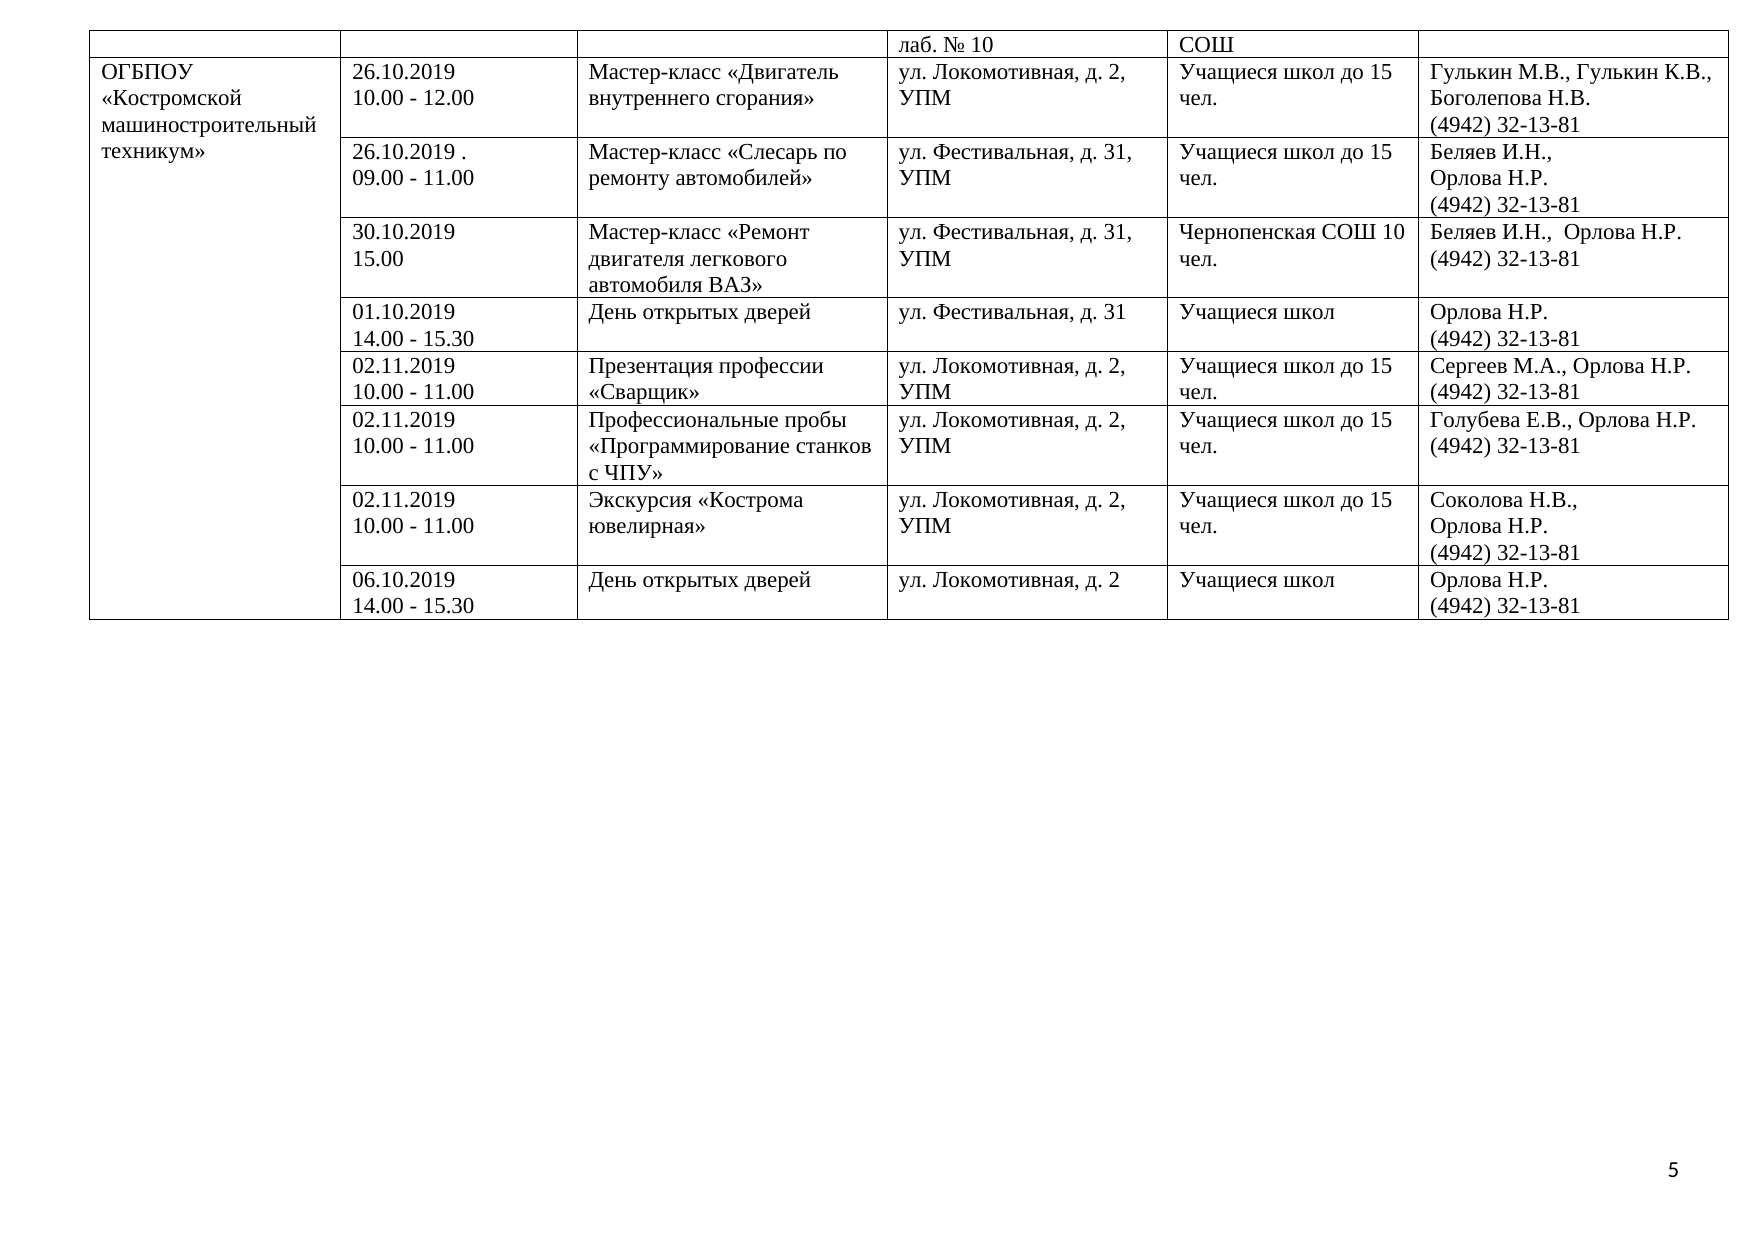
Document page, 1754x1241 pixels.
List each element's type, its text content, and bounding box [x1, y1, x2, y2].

table_cell Орлова Н.Р. (4942) 32-13-81 [1419, 298, 1728, 351]
table_cell Экскурсия «Кострома ювелирная» [578, 486, 887, 565]
table_cell 26.10.2019 . 09.00 - 11.00 [341, 138, 577, 217]
table_cell ул. Локомотивная, д. 2, УПМ [888, 58, 1167, 137]
table_cell Учащиеся школ до 15 чел. [1168, 138, 1418, 217]
table_cell Беляев И.Н., Орлова Н.Р. (4942) 32-13-81 [1419, 138, 1728, 217]
table_cell День открытых дверей [578, 566, 887, 619]
table_cell ул. Фестивальная, д. 31 [888, 298, 1167, 351]
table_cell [341, 31, 577, 57]
table_cell Беляев И.Н., Орлова Н.Р. (4942) 32-13-81 [1419, 218, 1728, 297]
table_cell Презентация профессии «Сварщик» [578, 352, 887, 405]
table_cell ул. Фестивальная, д. 31, УПМ [888, 218, 1167, 297]
table_cell 02.11.2019 10.00 - 11.00 [341, 486, 577, 565]
table_cell Учащиеся школ до 15 чел. [1168, 406, 1418, 485]
table_cell Чернопенская СОШ 10 чел. [1168, 218, 1418, 297]
table_cell ул. Локомотивная, д. 2 [888, 566, 1167, 619]
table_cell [888, 31, 1167, 57]
table_cell 26.10.2019 10.00 - 12.00 [341, 58, 577, 137]
table_cell Мастер-класс «Ремонт двигателя легкового автомобиля ВАЗ» [578, 218, 887, 297]
table_cell Голубева Е.В., Орлова Н.Р. (4942) 32-13-81 [1419, 406, 1728, 485]
table_cell Гулькин М.В., Гулькин К.В., Боголепова Н.В. (4942) 32-13-81 [1419, 58, 1728, 137]
table_cell Мастер-класс «Слесарь по ремонту автомобилей» [578, 138, 887, 217]
table_cell Орлова Н.Р. (4942) 32-13-81 [1419, 566, 1728, 619]
table_cell Учащиеся школ до 15 чел. [1168, 58, 1418, 137]
table_cell 06.10.2019 14.00 - 15.30 [341, 566, 577, 619]
table_cell 02.11.2019 10.00 - 11.00 [341, 352, 577, 405]
table_cell 30.10.2019 15.00 [341, 218, 577, 297]
table_cell ул. Локомотивная, д. 2, УПМ [888, 406, 1167, 485]
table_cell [578, 31, 887, 57]
table_cell Учащиеся школ до 15 чел. [1168, 352, 1418, 405]
table_cell ул. Локомотивная, д. 2, УПМ [888, 486, 1167, 565]
table_cell Учащиеся школ до 15 чел. [1168, 486, 1418, 565]
table_cell Учащиеся школ [1168, 566, 1418, 619]
table_cell Сергеев М.А., Орлова Н.Р. (4942) 32-13-81 [1419, 352, 1728, 405]
table_cell День открытых дверей [578, 298, 887, 351]
table_cell 02.11.2019 10.00 - 11.00 [341, 406, 577, 485]
table_cell Профессиональные пробы «Программирование станков с ЧПУ» [578, 406, 887, 485]
table_cell ул. Фестивальная, д. 31, УПМ [888, 138, 1167, 217]
table_cell Учащиеся школ [1168, 298, 1418, 351]
table_cell Мастер-класс «Двигатель внутреннего сгорания» [578, 58, 887, 137]
table_cell ОГБПОУ «Костромской машиностроительный техникум» [90, 58, 340, 619]
table_cell ул. Локомотивная, д. 2, УПМ [888, 352, 1167, 405]
table_cell 01.10.2019 14.00 - 15.30 [341, 298, 577, 351]
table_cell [1168, 31, 1418, 57]
table_cell Соколова Н.В., Орлова Н.Р. (4942) 32-13-81 [1419, 486, 1728, 565]
